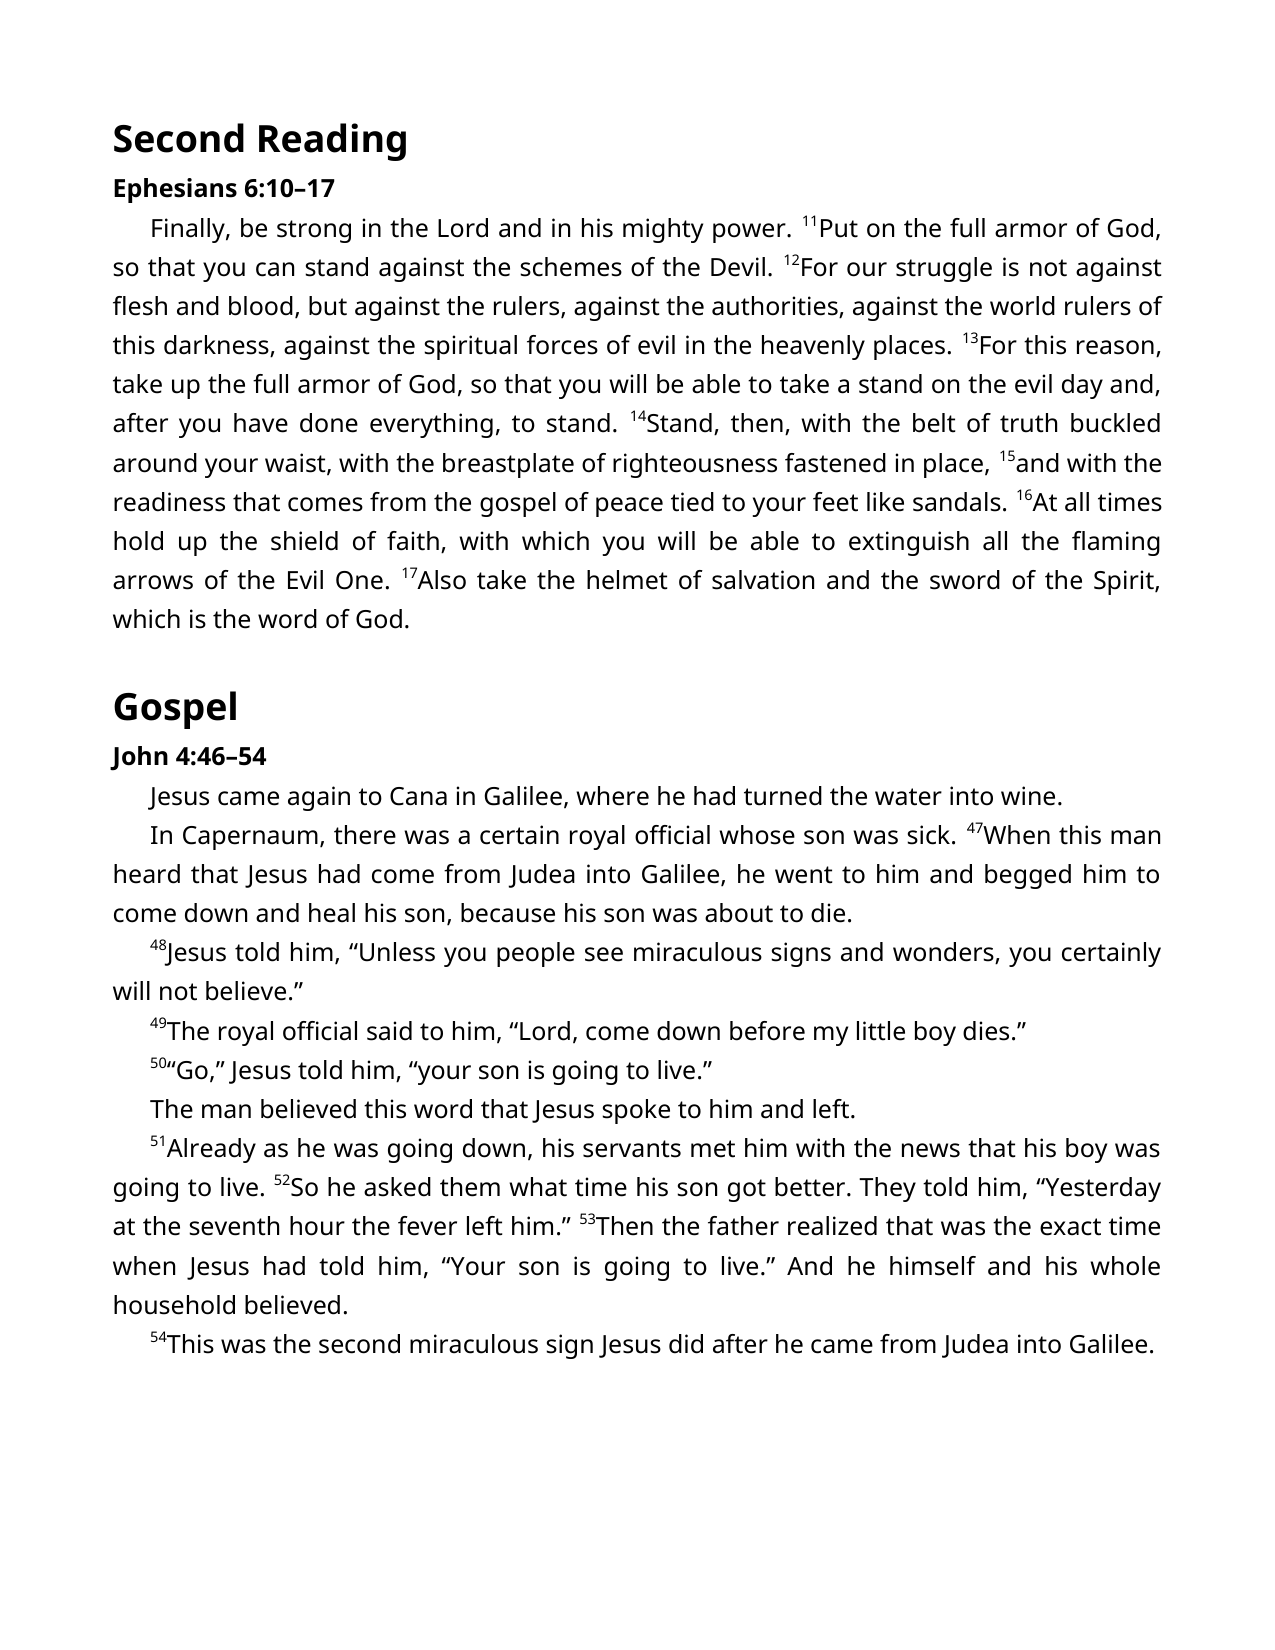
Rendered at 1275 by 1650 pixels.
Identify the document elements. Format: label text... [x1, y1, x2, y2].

text Second Reading [112, 112, 1162, 163]
text 48Jesus told him, “Unless you people see miraculous signs and wonders, you certainly will not believe.” [112, 935, 1162, 1008]
text 50“Go,” Jesus told him, “your son is going to live.” [112, 1052, 1162, 1086]
text Ephesians 6:10–17 [112, 171, 1162, 205]
text 54This was the second miraculous sign Jesus did after he came from Judea into Galilee. [112, 1326, 1162, 1361]
text Gospel [112, 680, 1162, 731]
text In Capernaum, there was a certain royal official whose son was sick. 47When this man heard that Jesus had come from Judea into Galilee, he went to him and begged him to come down and heal his son, because his son was about to die. [112, 817, 1162, 930]
text 49The royal official said to him, “Lord, come down before my little boy dies.” [112, 1013, 1162, 1047]
text John 4:46–54 [112, 739, 1162, 773]
text The man believed this word that Jesus spoke to him and left. [112, 1091, 1162, 1126]
text 51Already as he was going down, his servants met him with the news that his boy was going to live. 52So he asked them what time his son got better. They told him, “Yesterday at the seventh hour the fever left him.” 53Then the father realized that was the exact time when Jesus had told him, “Your son is going to live.” And he himself and his whole household believed. [112, 1131, 1162, 1321]
text Jesus came again to Cana in Galilee, where he had turned the water into wine. [112, 778, 1162, 812]
text Finally, be strong in the Lord and in his mighty power. 11Put on the full armor of God, so that you can stand against the schemes of the Devil. 12For our struggle is not against flesh and blood, but against the rulers, against the authorities, against the world rulers of this darkness, against the spiritual forces of evil in the heavenly places. 13For this reason, take up the full armor of God, so that you will be able to take a stand on the evil day and, after you have done everything, to stand. 14Stand, then, with the belt of truth buckled around your waist, with the breastplate of righteousness fastened in place, 15and with the readiness that comes from the gospel of peace tied to your feet like sandals. 16At all times hold up the shield of faith, with which you will be able to extinguish all the flaming arrows of the Evil One. 17Also take the helmet of salvation and the sword of the Spirit, which is the word of God. [112, 210, 1162, 636]
